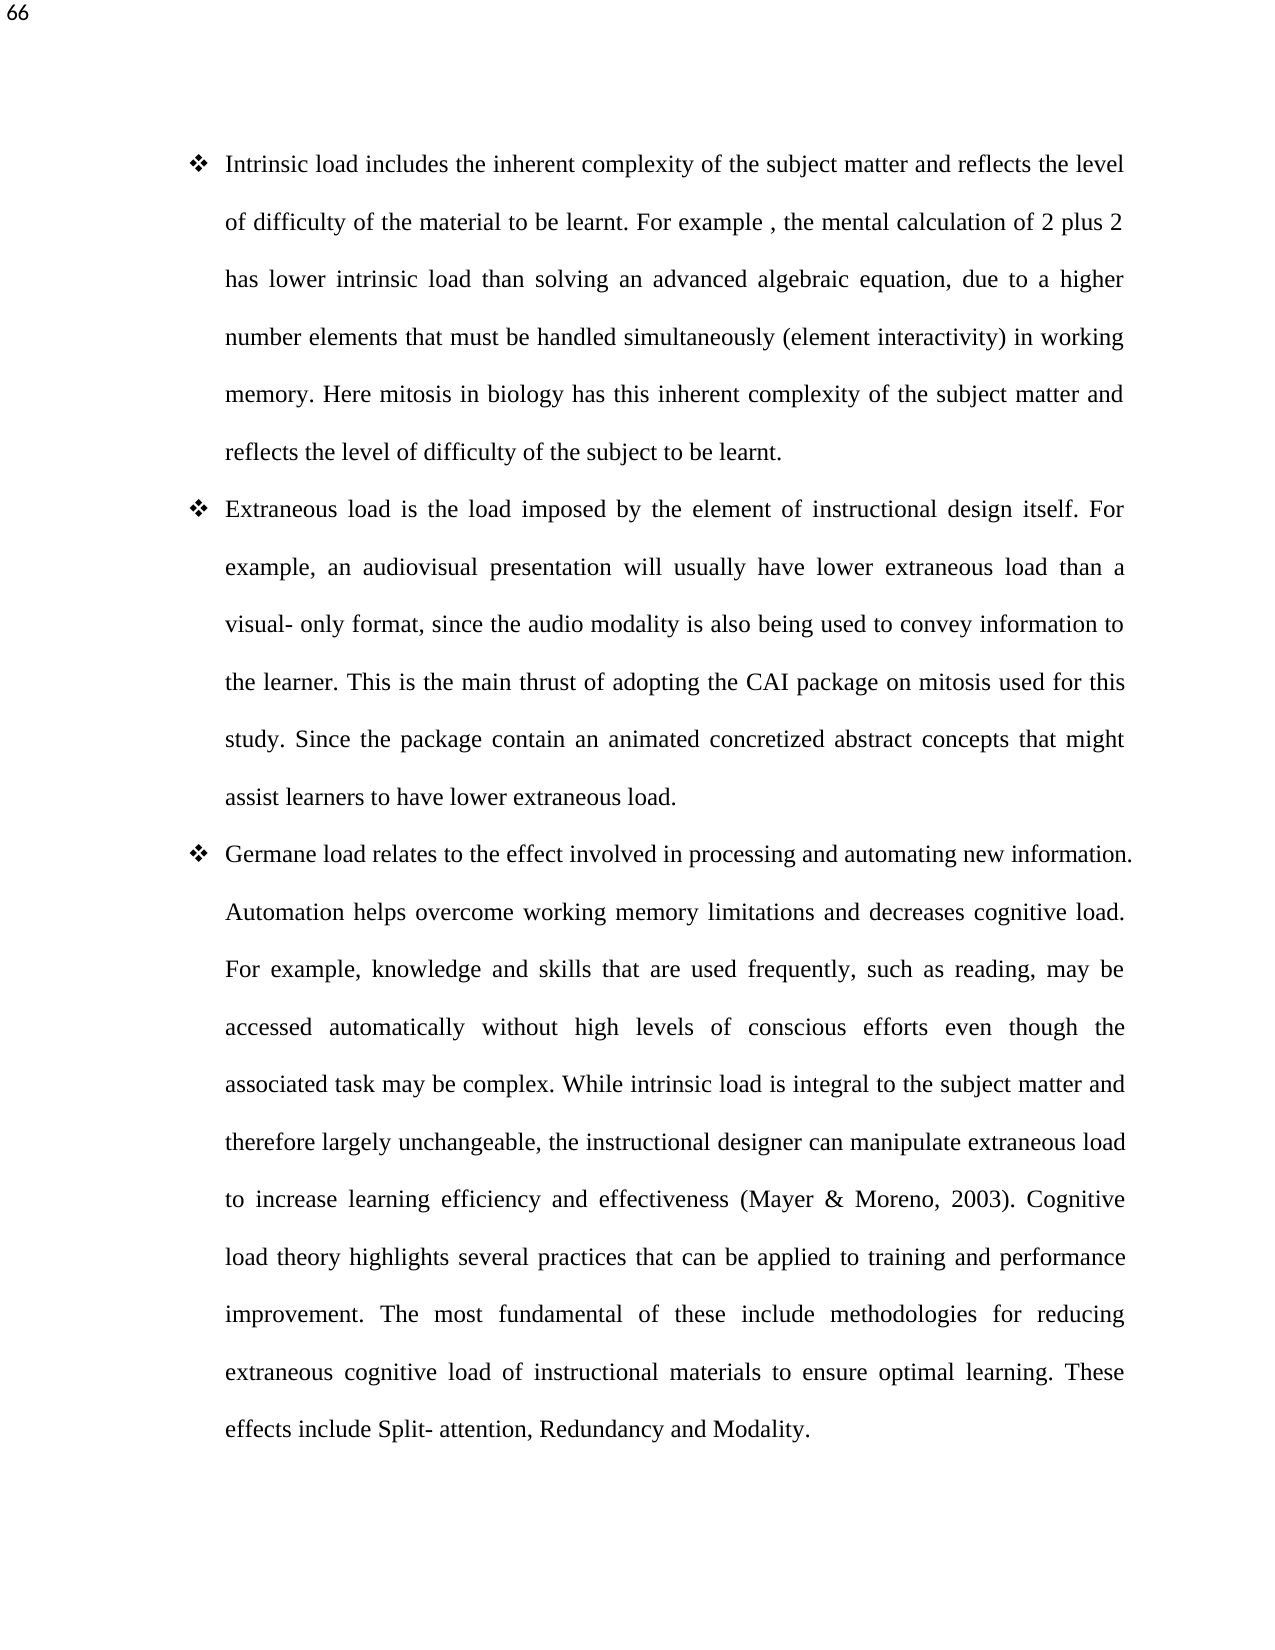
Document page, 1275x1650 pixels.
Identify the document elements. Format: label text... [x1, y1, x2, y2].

text Automation helps overcome working memory limitations and decreases cognitive load. For example, knowledge and skills that are used frequently, such as reading, may be accessed automatically without high levels of conscious efforts even though the associated task may be complex. While intrinsic load is integral to the subject matter and therefore largely unchangeable, the instructional designer can manipulate extraneous load to increase learning efficiency and effectiveness (Mayer & Moreno, 2003). Cognitive load theory highlights several practices that can be applied to training and performance improvement. The most fundamental of these include methodologies for reducing extraneous cognitive load of instructional materials to ensure optimal learning. These effects include Split- attention, Redundancy and Modality. [225, 897, 1126, 1443]
list Germane load relates to the effect involved in processing and automating new information. [187, 839, 1214, 868]
list Extraneous load is the load imposed by the element of instructional design itself. For example, an audiovisual presentation will usually have lower extraneous load than a visual- only format, since the audio modality is also being used to convey information to the learner. This is the main thrust of adopting the CAI package on mitosis used for this study. Since the package contain an animated concretized abstract concepts that might assist learners to have lower extraneous load. [187, 494, 1126, 810]
list Intrinsic load includes the inherent complexity of the subject matter and reflects the level of difficulty of the material to be learnt. For example , the mental calculation of 2 plus 2 has lower intrinsic load than solving an advanced algebraic equation, due to a higher number elements that must be handled simultaneously (element interactivity) in working memory. Here mitosis in biology has this inherent complexity of the subject matter and reflects the level of difficulty of the subject to be learnt. [187, 149, 1125, 465]
